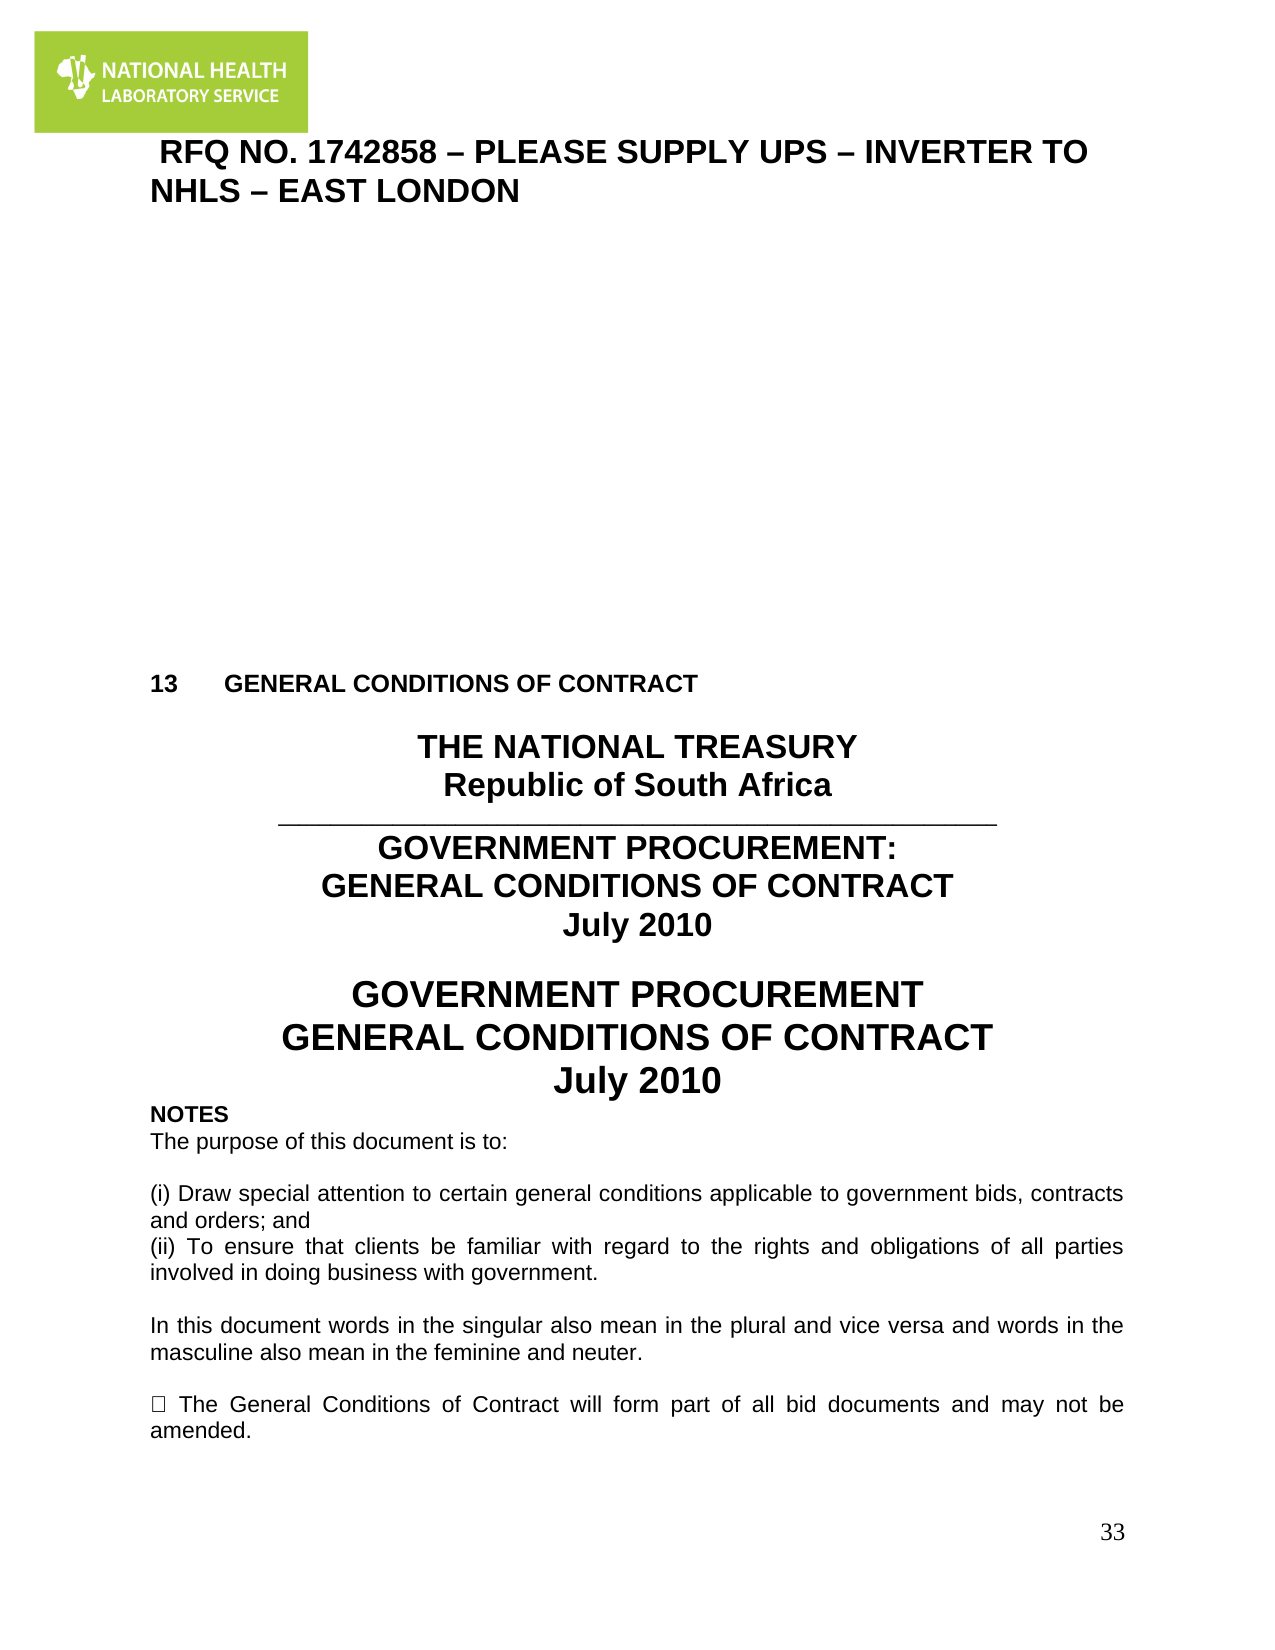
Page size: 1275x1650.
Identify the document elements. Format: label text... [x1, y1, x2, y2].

text The purpose of this document is to: [150, 1128, 1125, 1154]
text GENERAL CONDITIONS OF CONTRACT [150, 866, 1125, 905]
text July 2010 [150, 1058, 1125, 1101]
text GENERAL CONDITIONS OF CONTRACT [150, 1015, 1125, 1058]
text NOTES [150, 1101, 1125, 1128]
text THE NATIONAL TREASURY [150, 727, 1125, 765]
text _____________________________________________________________________ [150, 804, 1125, 828]
text  The General Conditions of Contract will form part of all bid documents and may not be amended. [150, 1391, 1125, 1444]
text Republic of South Africa [150, 765, 1125, 804]
picture [34, 31, 309, 133]
text (ii) To ensure that clients be familiar with regard to the rights and obligations of all parties involved in doing business with government. [150, 1233, 1125, 1286]
text (i) Draw special attention to certain general conditions applicable to government bids, contracts and orders; and [150, 1180, 1125, 1233]
list GENERAL CONDITIONS OF CONTRACT [150, 669, 1125, 698]
text GOVERNMENT PROCUREMENT [150, 972, 1125, 1015]
text GOVERNMENT PROCUREMENT: [150, 828, 1125, 866]
text In this document words in the singular also mean in the plural and vice versa and words in the masculine also mean in the feminine and neuter. [150, 1312, 1125, 1365]
text July 2010 [150, 905, 1125, 943]
